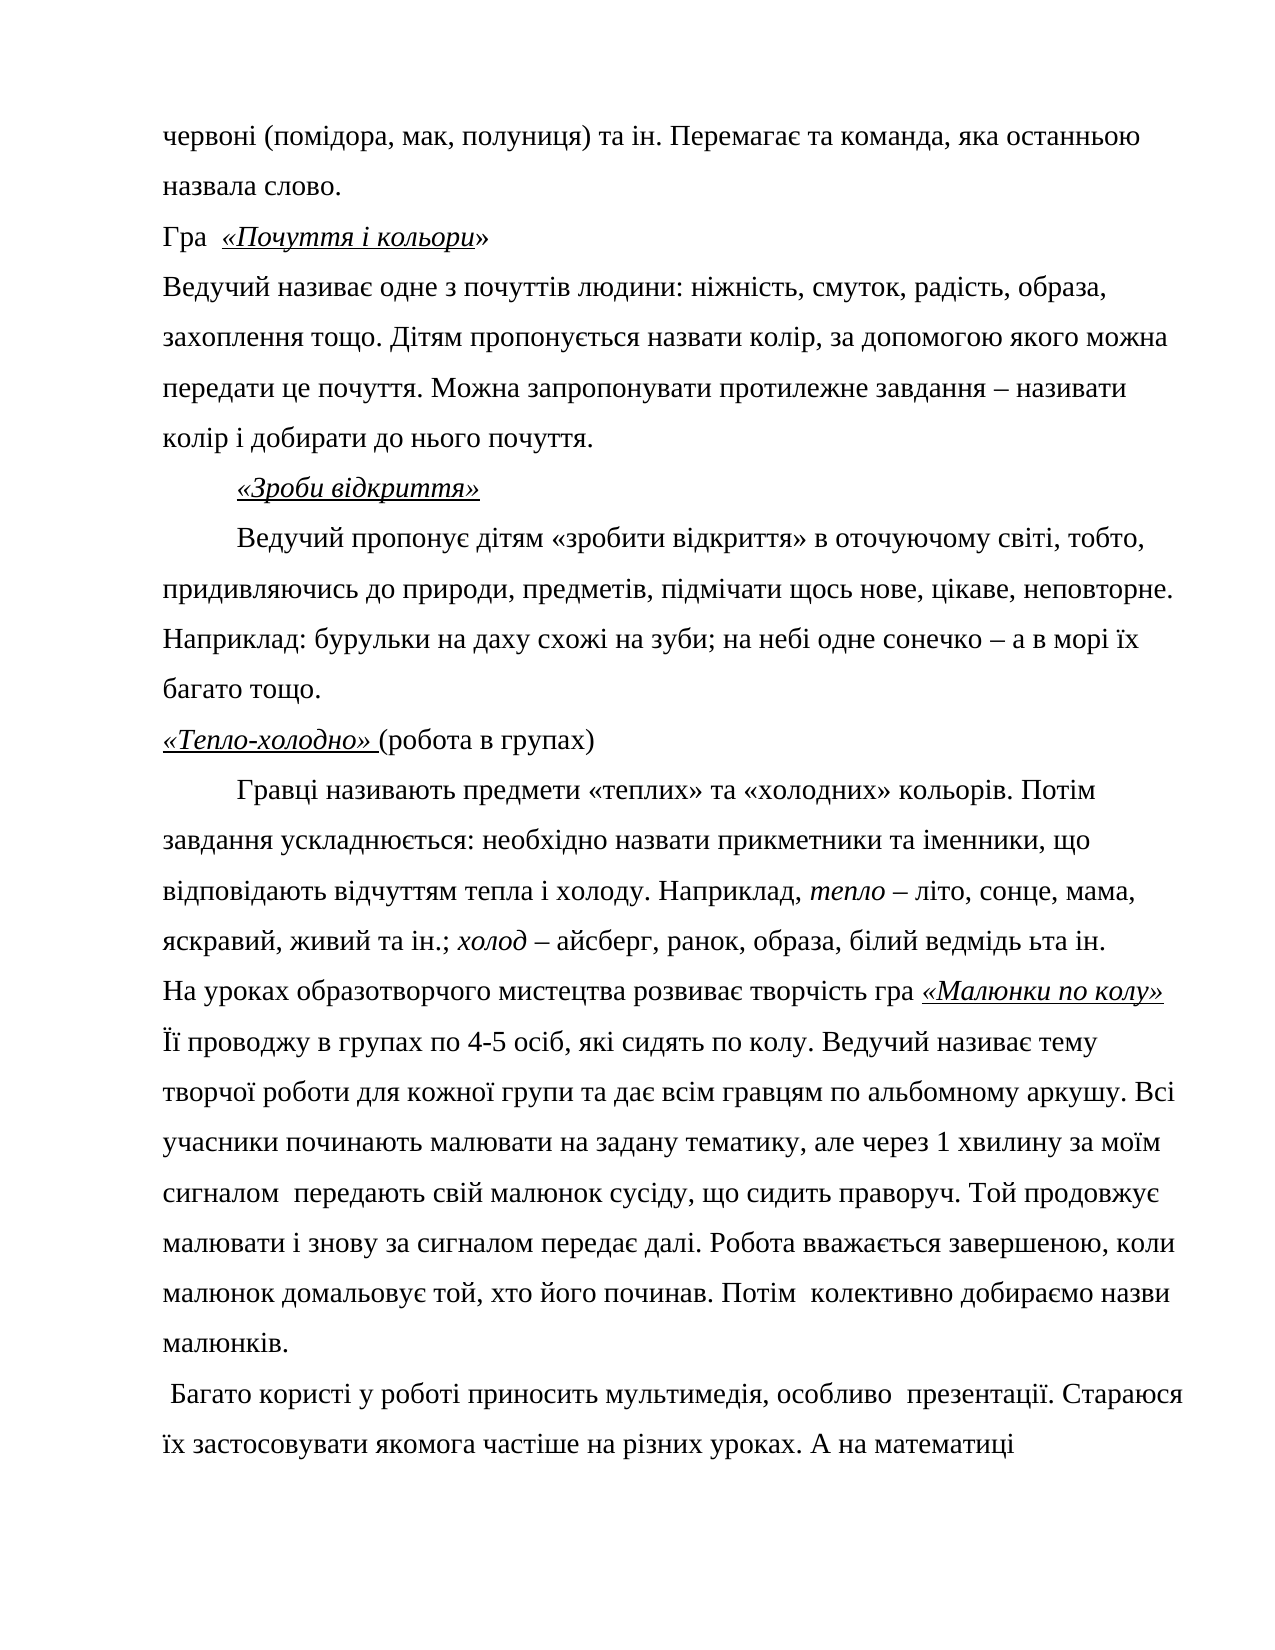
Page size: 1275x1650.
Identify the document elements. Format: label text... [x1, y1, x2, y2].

text Гравці називають предмети «теплих» та «холодних» кольорів. Потім завдання ускладнюється: необхідно назвати прикметники та іменники, що відповідають відчуттям тепла і холоду. Наприклад, тепло – літо, сонце, мама, яскравий, живий та ін.; холод – айсберг, ранок, образа, білий ведмідь ьта ін. [162, 772, 1196, 957]
text «Зроби відкриття» [162, 470, 1196, 504]
text Її проводжу в групах по 4-5 осіб, які сидять по колу. Ведучий називає тему творчої роботи для кожної групи та дає всім гравцям по альбомному аркушу. Всі учасники починають малювати на задану тематику, але через 1 хвилину за моїм сигналом передають свій малюнок сусіду, що сидить праворуч. Той продовжує малювати і знову за сигналом передає далі. Робота вважається завершеною, коли малюнок домальовує той, хто його починав. Потім колективно добираємо назви малюнків. [162, 1024, 1196, 1359]
text Ведучий називає одне з почуттів людини: ніжність, смуток, радість, образа, захоплення тощо. Дітям пропонується назвати колір, за допомогою якого можна передати це почуття. Можна запропонувати протилежне завдання – називати колір і добирати до нього почуття. [162, 269, 1196, 453]
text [162, 118, 1196, 202]
text «Тепло-холодно» (робота в групах) [162, 722, 1196, 755]
text На уроках образотворчого мистецтва розвиває творчість гра «Малюнки по колу» [162, 973, 1196, 1007]
text Ведучий пропонує дітям «зробити відкриття» в оточуючому світі, тобто, придивляючись до природи, предметів, підмічати щось нове, цікаве, неповторне. Наприклад: бурульки на даху схожі на зуби; на небі одне сонечко – а в морі їх багато тощо. [162, 521, 1196, 705]
text Гра «Почуття і кольори» [162, 219, 1196, 252]
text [162, 1376, 1196, 1460]
